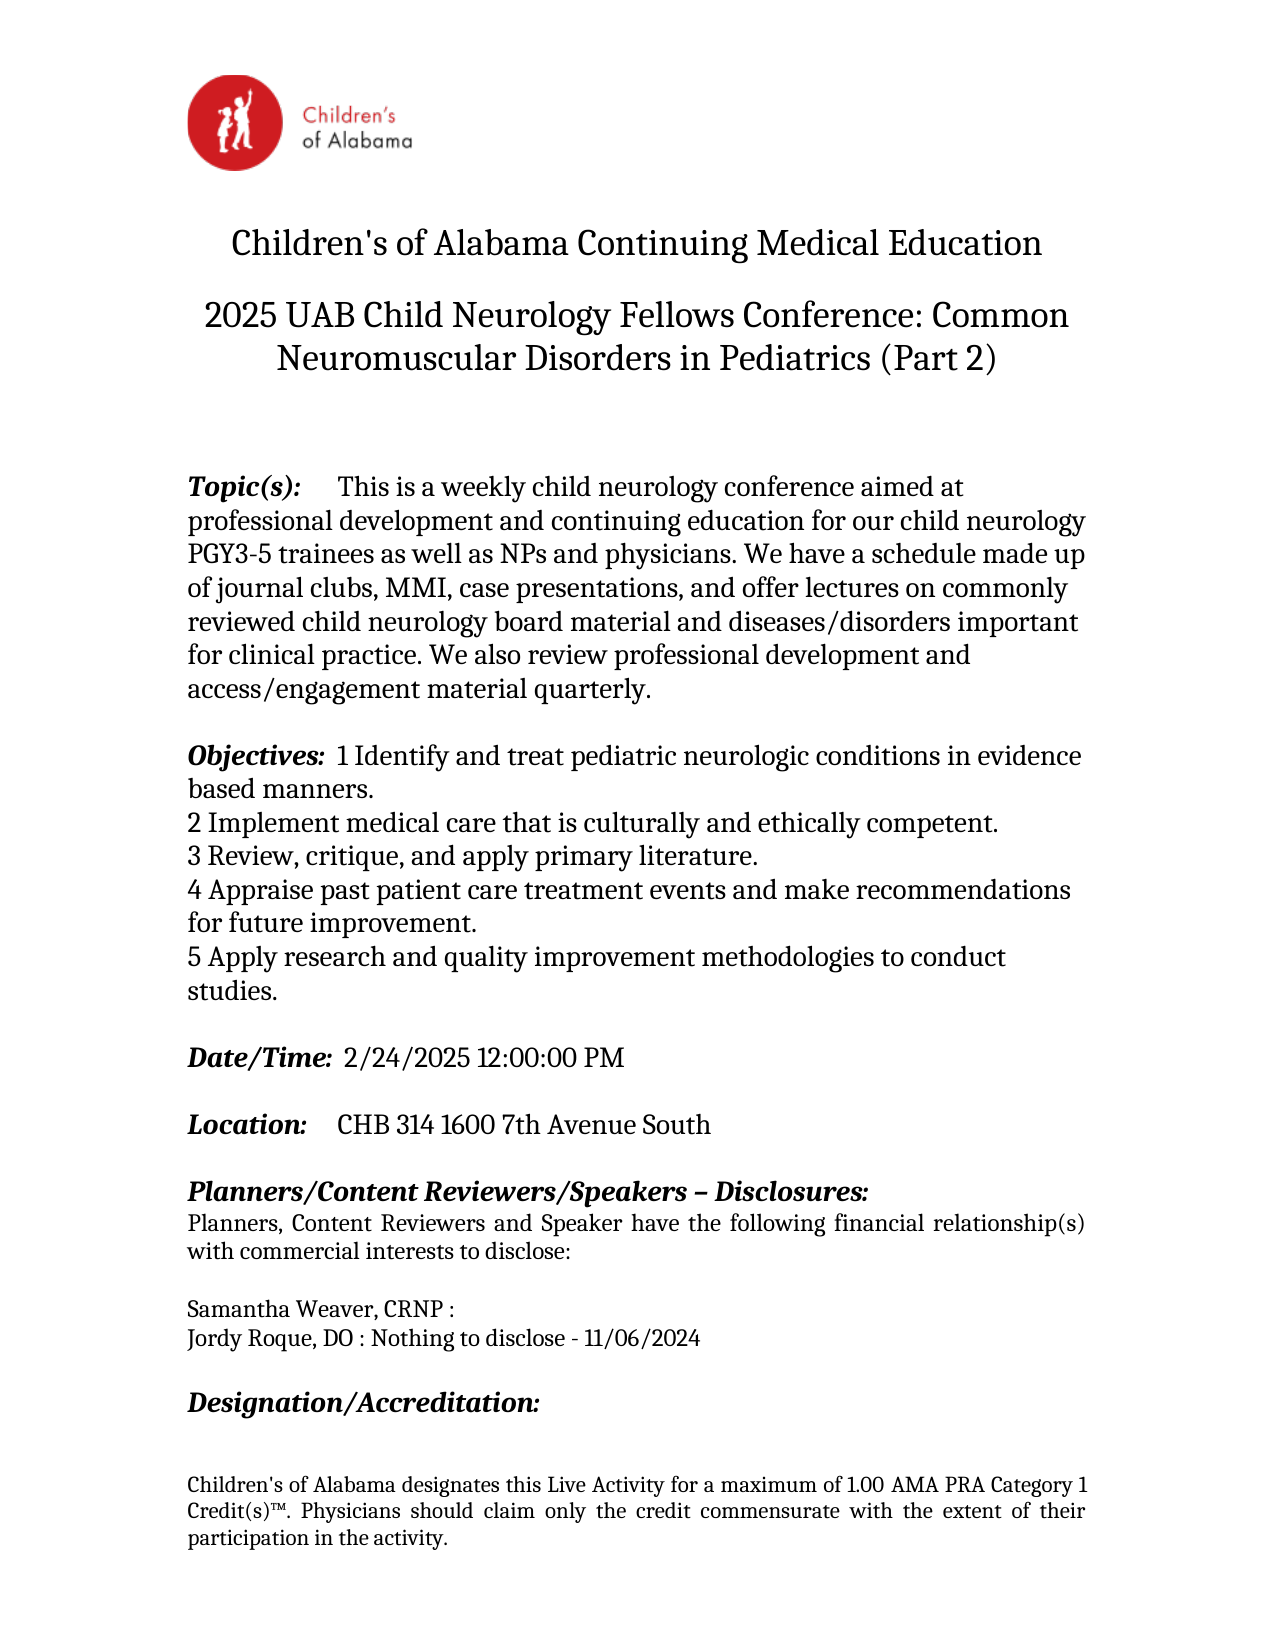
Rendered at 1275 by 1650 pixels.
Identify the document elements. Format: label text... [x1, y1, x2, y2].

text Jordy Roque, DO : Nothing to disclose - 11/06/2024 [187, 1323, 1087, 1352]
text 5 Apply research and quality improvement methodologies to conduct studies. [187, 940, 1087, 1007]
text Location: CHB 314 1600 7th Avenue South [187, 1108, 1087, 1141]
text Objectives: 1 Identify and treat pediatric neurologic conditions in evidence based manners. [187, 739, 1087, 806]
text 2 Implement medical care that is culturally and ethically competent. [187, 806, 1087, 839]
text 4 Appraise past patient care treatment events and make recommendations for future improvement. [187, 873, 1087, 940]
text Date/Time: 2/24/2025 12:00:00 PM [187, 1041, 1087, 1074]
text Children's of Alabama Continuing Medical Education [187, 221, 1087, 264]
text Children's of Alabama designates this Live Activity for a maximum of 1.00 AMA PRA Category 1 Credit(s)™. Physicians should claim only the credit commensurate with the extent of their participation in the activity. [187, 1472, 1087, 1551]
text Planners/Content Reviewers/Speakers – Disclosures: [187, 1175, 1087, 1208]
text Designation/Accreditation: [187, 1386, 1087, 1419]
text Planners, Content Reviewers and Speaker have the following financial relationship(s) with commercial interests to disclose: [187, 1208, 1087, 1266]
text Topic(s): This is a weekly child neurology conference aimed at professional development and continuing education for our child neurology PGY3-5 trainees as well as NPs and physicians. We have a schedule made up of journal clubs, MMI, case presentations, and offer lectures on commonly reviewed child neurology board material and diseases/disorders important for clinical practice. We also review professional development and access/engagement material quarterly. [187, 471, 1087, 705]
text Samantha Weaver, CRNP : [187, 1295, 1087, 1323]
picture [187, 75, 413, 171]
text 2025 UAB Child Neurology Fellows Conference: Common Neuromuscular Disorders in Pediatrics (Part 2) [187, 293, 1087, 379]
text 3 Review, critique, and apply primary literature. [187, 839, 1087, 873]
